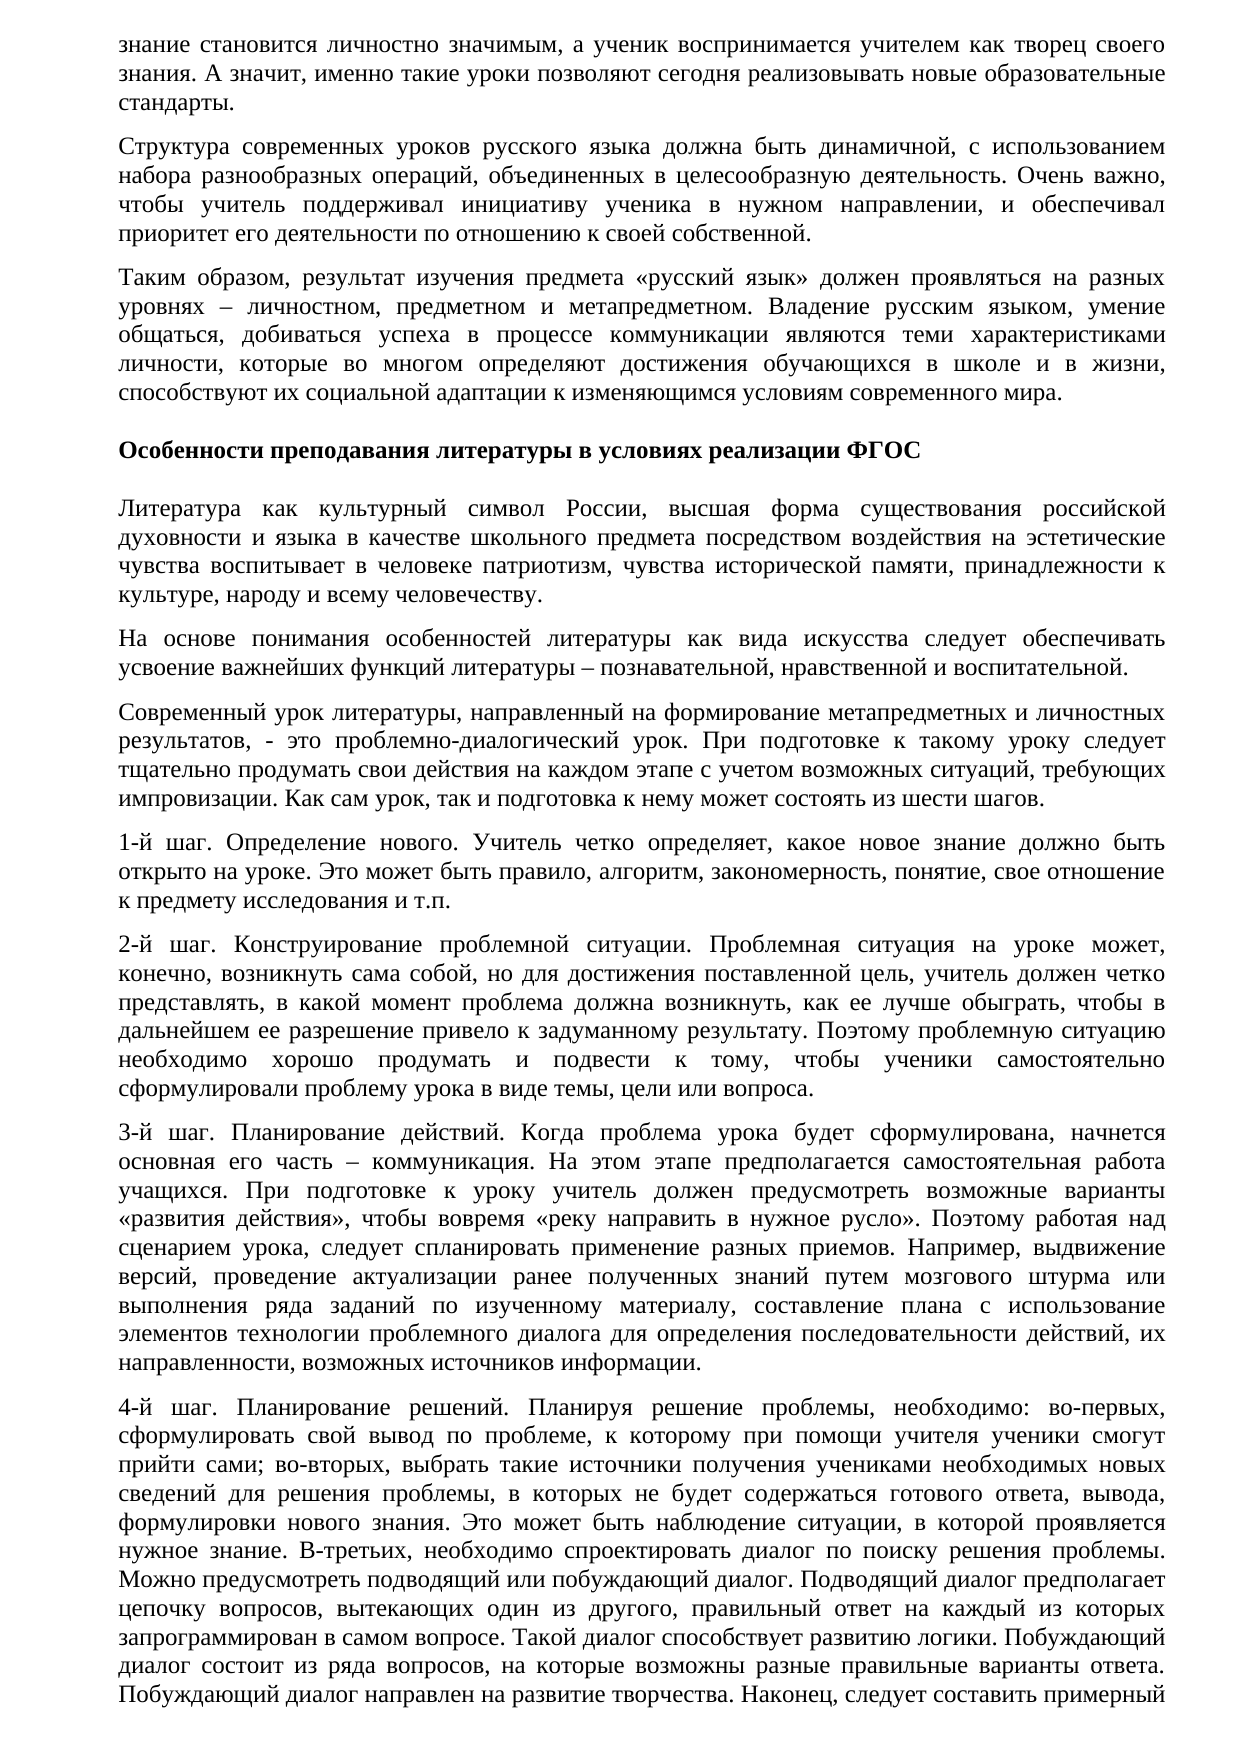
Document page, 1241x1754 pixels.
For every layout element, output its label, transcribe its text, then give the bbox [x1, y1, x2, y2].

text Современный урок литературы, направленный на формирование метапредметных и личностных результатов, - это проблемно-диалогический урок. При подготовке к такому уроку следует тщательно продумать свои действия на каждом этапе с учетом возможных ситуаций, требующих импровизации. Как сам урок, так и подготовка к нему может состоять из шести шагов. [118, 697, 1167, 812]
text Литература как культурный символ России, высшая форма существования российской духовности и языка в качестве школьного предмета посредством воздействия на эстетические чувства воспитывает в человеке патриотизм, чувства исторической памяти, принадлежности к культуре, народу и всему человечеству. [118, 493, 1167, 608]
text 1-й шаг. Определение нового. Учитель четко определяет, какое новое знание должно быть открыто на уроке. Это может быть правило, алгоритм, закономерность, понятие, свое отношение к предмету исследования и т.п. [118, 827, 1167, 913]
text 2-й шаг. Конструирование проблемной ситуации. Проблемная ситуация на уроке может, конечно, возникнуть сама собой, но для достижения поставленной цель, учитель должен четко представлять, в какой момент проблема должна возникнуть, как ее лучше обыграть, чтобы в дальнейшем ее разрешение привело к задуманному результату. Поэтому проблемную ситуацию необходимо хорошо продумать и подвести к тому, чтобы ученики самостоятельно сформулировали проблему урока в виде темы, цели или вопроса. [118, 929, 1167, 1102]
text Структура современных уроков русского языка должна быть динамичной, с использованием набора разнообразных операций, объединенных в целесообразную деятельность. Очень важно, чтобы учитель поддерживал инициативу ученика в нужном направлении, и обеспечивал приоритет его деятельности по отношению к своей собственной. [118, 131, 1167, 246]
text 3-й шаг. Планирование действий. Когда проблема урока будет сформулирована, начнется основная его часть – коммуникация. На этом этапе предполагается самостоятельная работа учащихся. При подготовке к уроку учитель должен предусмотреть возможные варианты «развития действия», чтобы вовремя «реку направить в нужное русло». Поэтому работая над сценарием урока, следует спланировать применение разных приемов. Например, выдвижение версий, проведение актуализации ранее полученных знаний путем мозгового штурма или выполнения ряда заданий по изученному материалу, составление плана с использование элементов технологии проблемного диалога для определения последовательности действий, их направленности, возможных источников информации. [118, 1117, 1167, 1376]
text Особенности преподавания литературы в условиях реализации ФГОС [118, 435, 1167, 464]
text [118, 1392, 1167, 1708]
text На основе понимания особенностей литературы как вида искусства следует обеспечивать усвоение важнейших функций литературы – познавательной, нравственной и воспитательной. [118, 623, 1167, 681]
text Таким образом, результат изучения предмета «русский язык» должен проявляться на разных уровнях – личностном, предметном и метапредметном. Владение русским языком, умение общаться, добиваться успеха в процессе коммуникации являются теми характеристиками личности, которые во многом определяют достижения обучающихся в школе и в жизни, способствуют их социальной адаптации к изменяющимся условиям современного мира. [118, 262, 1167, 406]
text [118, 29, 1167, 116]
